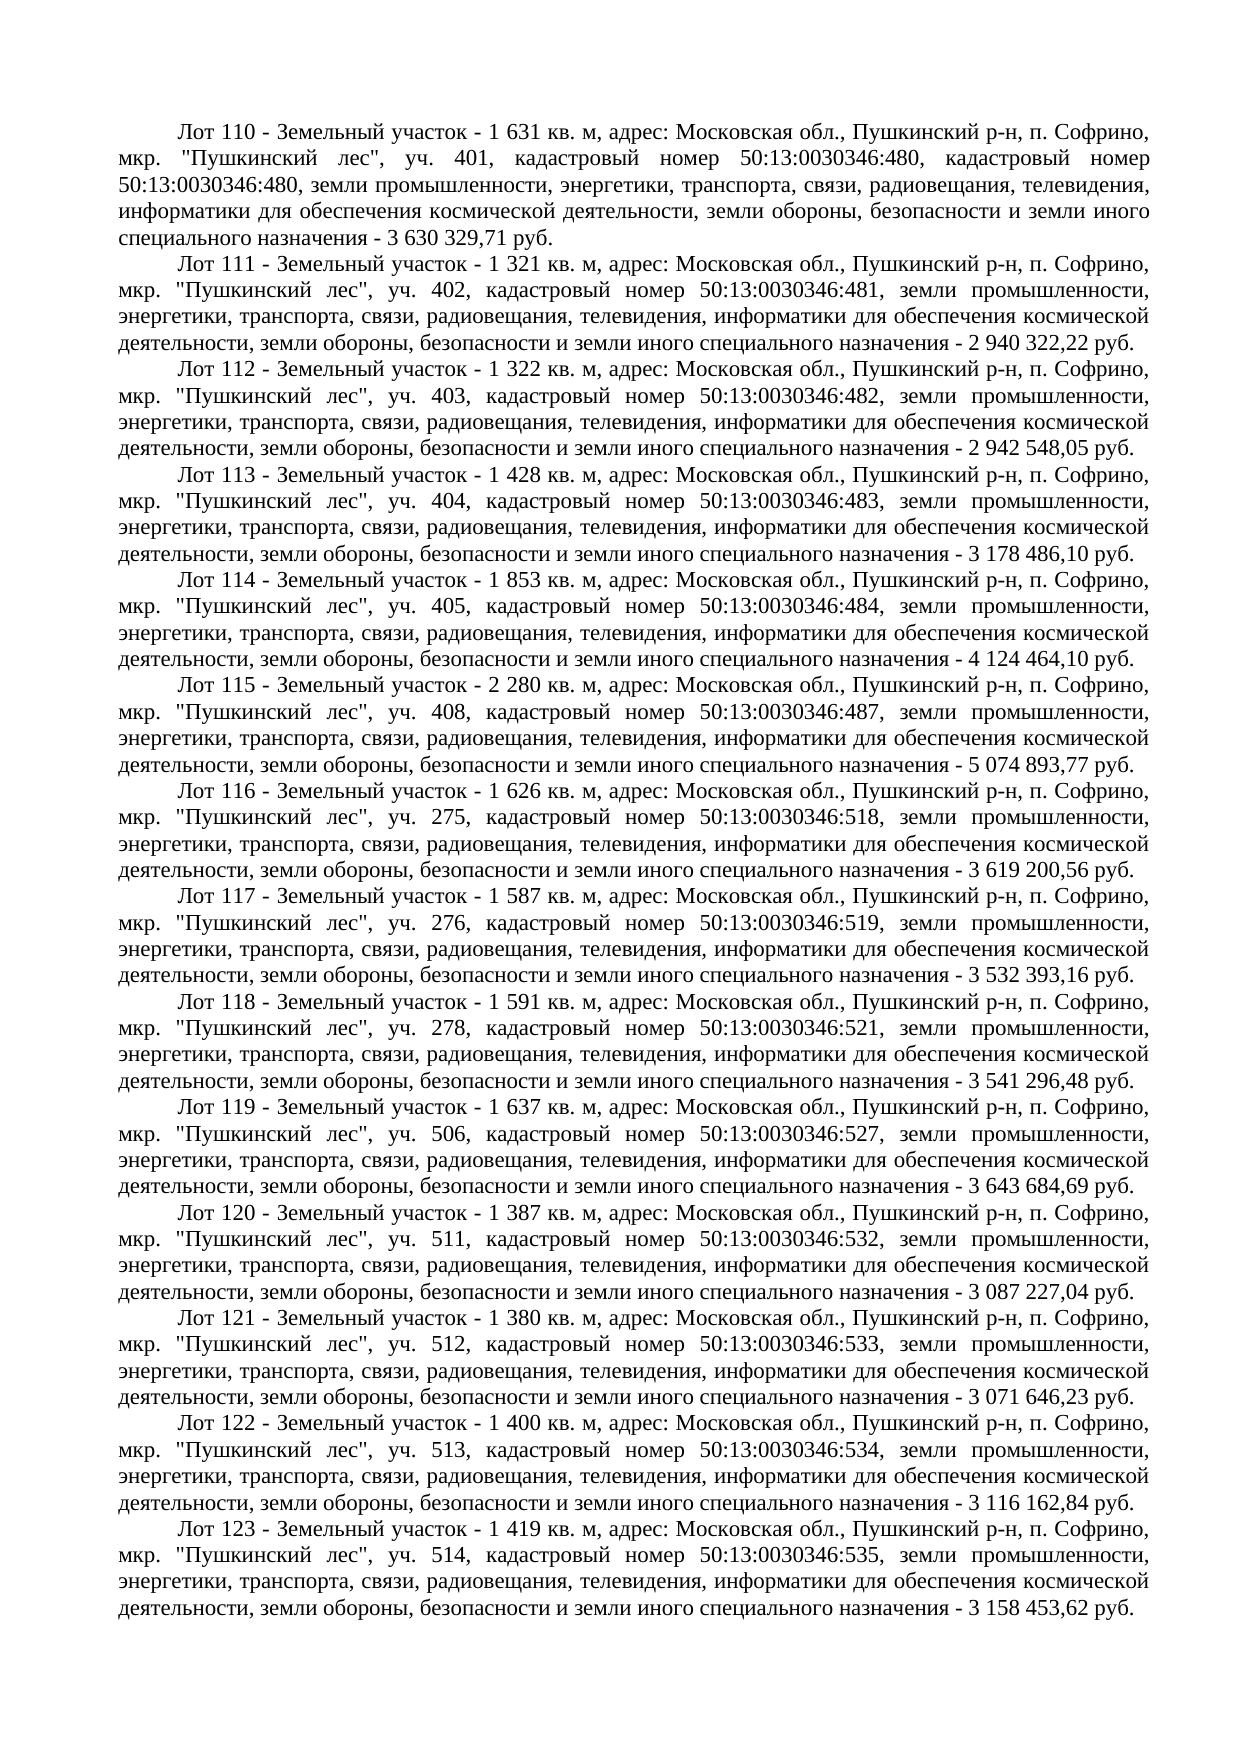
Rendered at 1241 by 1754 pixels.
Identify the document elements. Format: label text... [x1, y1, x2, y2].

text Лот 116 - Земельный участок - 1 626 кв. м, адрес: Московская обл., Пушкинский р-н, п. Софрино, мкр. "Пушкинский лес", уч. 275, кадастровый номер 50:13:0030346:518, земли промышленности, энергетики, транспорта, связи, радиовещания, телевидения, информатики для обеспечения космической деятельности, земли обороны, безопасности и земли иного специального назначения - 3 619 200,56 руб. [118, 777, 1151, 882]
text Лот 111 - Земельный участок - 1 321 кв. м, адрес: Московская обл., Пушкинский р-н, п. Софрино, мкр. "Пушкинский лес", уч. 402, кадастровый номер 50:13:0030346:481, земли промышленности, энергетики, транспорта, связи, радиовещания, телевидения, информатики для обеспечения космической деятельности, земли обороны, безопасности и земли иного специального назначения - 2 940 322,22 руб. [118, 250, 1151, 355]
text Лот 113 - Земельный участок - 1 428 кв. м, адрес: Московская обл., Пушкинский р-н, п. Софрино, мкр. "Пушкинский лес", уч. 404, кадастровый номер 50:13:0030346:483, земли промышленности, энергетики, транспорта, связи, радиовещания, телевидения, информатики для обеспечения космической деятельности, земли обороны, безопасности и земли иного специального назначения - 3 178 486,10 руб. [118, 461, 1151, 566]
text Лот 121 - Земельный участок - 1 380 кв. м, адрес: Московская обл., Пушкинский р-н, п. Софрино, мкр. "Пушкинский лес", уч. 512, кадастровый номер 50:13:0030346:533, земли промышленности, энергетики, транспорта, связи, радиовещания, телевидения, информатики для обеспечения космической деятельности, земли обороны, безопасности и земли иного специального назначения - 3 071 646,23 руб. [118, 1304, 1151, 1409]
text Лот 118 - Земельный участок - 1 591 кв. м, адрес: Московская обл., Пушкинский р-н, п. Софрино, мкр. "Пушкинский лес", уч. 278, кадастровый номер 50:13:0030346:521, земли промышленности, энергетики, транспорта, связи, радиовещания, телевидения, информатики для обеспечения космической деятельности, земли обороны, безопасности и земли иного специального назначения - 3 541 296,48 руб. [118, 988, 1151, 1093]
text Лот 123 - Земельный участок - 1 419 кв. м, адрес: Московская обл., Пушкинский р-н, п. Софрино, мкр. "Пушкинский лес", уч. 514, кадастровый номер 50:13:0030346:535, земли промышленности, энергетики, транспорта, связи, радиовещания, телевидения, информатики для обеспечения космической деятельности, земли обороны, безопасности и земли иного специального назначения - 3 158 453,62 руб. [118, 1515, 1151, 1620]
text Лот 114 - Земельный участок - 1 853 кв. м, адрес: Московская обл., Пушкинский р-н, п. Софрино, мкр. "Пушкинский лес", уч. 405, кадастровый номер 50:13:0030346:484, земли промышленности, энергетики, транспорта, связи, радиовещания, телевидения, информатики для обеспечения космической деятельности, земли обороны, безопасности и земли иного специального назначения - 4 124 464,10 руб. [118, 566, 1151, 672]
text Лот 115 - Земельный участок - 2 280 кв. м, адрес: Московская обл., Пушкинский р-н, п. Софрино, мкр. "Пушкинский лес", уч. 408, кадастровый номер 50:13:0030346:487, земли промышленности, энергетики, транспорта, связи, радиовещания, телевидения, информатики для обеспечения космической деятельности, земли обороны, безопасности и земли иного специального назначения - 5 074 893,77 руб. [118, 672, 1151, 777]
text Лот 110 - Земельный участок - 1 631 кв. м, адрес: Московская обл., Пушкинский р-н, п. Софрино, мкр. "Пушкинский лес", уч. 401, кадастровый номер 50:13:0030346:480, кадастровый номер 50:13:0030346:480, земли промышленности, энергетики, транспорта, связи, радиовещания, телевидения, информатики для обеспечения космической деятельности, земли обороны, безопасности и земли иного специального назначения - 3 630 329,71 руб. [118, 118, 1151, 250]
text Лот 120 - Земельный участок - 1 387 кв. м, адрес: Московская обл., Пушкинский р-н, п. Софрино, мкр. "Пушкинский лес", уч. 511, кадастровый номер 50:13:0030346:532, земли промышленности, энергетики, транспорта, связи, радиовещания, телевидения, информатики для обеспечения космической деятельности, земли обороны, безопасности и земли иного специального назначения - 3 087 227,04 руб. [118, 1199, 1151, 1304]
text Лот 122 - Земельный участок - 1 400 кв. м, адрес: Московская обл., Пушкинский р-н, п. Софрино, мкр. "Пушкинский лес", уч. 513, кадастровый номер 50:13:0030346:534, земли промышленности, энергетики, транспорта, связи, радиовещания, телевидения, информатики для обеспечения космической деятельности, земли обороны, безопасности и земли иного специального назначения - 3 116 162,84 руб. [118, 1409, 1151, 1515]
text Лот 112 - Земельный участок - 1 322 кв. м, адрес: Московская обл., Пушкинский р-н, п. Софрино, мкр. "Пушкинский лес", уч. 403, кадастровый номер 50:13:0030346:482, земли промышленности, энергетики, транспорта, связи, радиовещания, телевидения, информатики для обеспечения космической деятельности, земли обороны, безопасности и земли иного специального назначения - 2 942 548,05 руб. [118, 355, 1151, 461]
text Лот 119 - Земельный участок - 1 637 кв. м, адрес: Московская обл., Пушкинский р-н, п. Софрино, мкр. "Пушкинский лес", уч. 506, кадастровый номер 50:13:0030346:527, земли промышленности, энергетики, транспорта, связи, радиовещания, телевидения, информатики для обеспечения космической деятельности, земли обороны, безопасности и земли иного специального назначения - 3 643 684,69 руб. [118, 1093, 1151, 1199]
text Лот 117 - Земельный участок - 1 587 кв. м, адрес: Московская обл., Пушкинский р-н, п. Софрино, мкр. "Пушкинский лес", уч. 276, кадастровый номер 50:13:0030346:519, земли промышленности, энергетики, транспорта, связи, радиовещания, телевидения, информатики для обеспечения космической деятельности, земли обороны, безопасности и земли иного специального назначения - 3 532 393,16 руб. [118, 882, 1151, 988]
